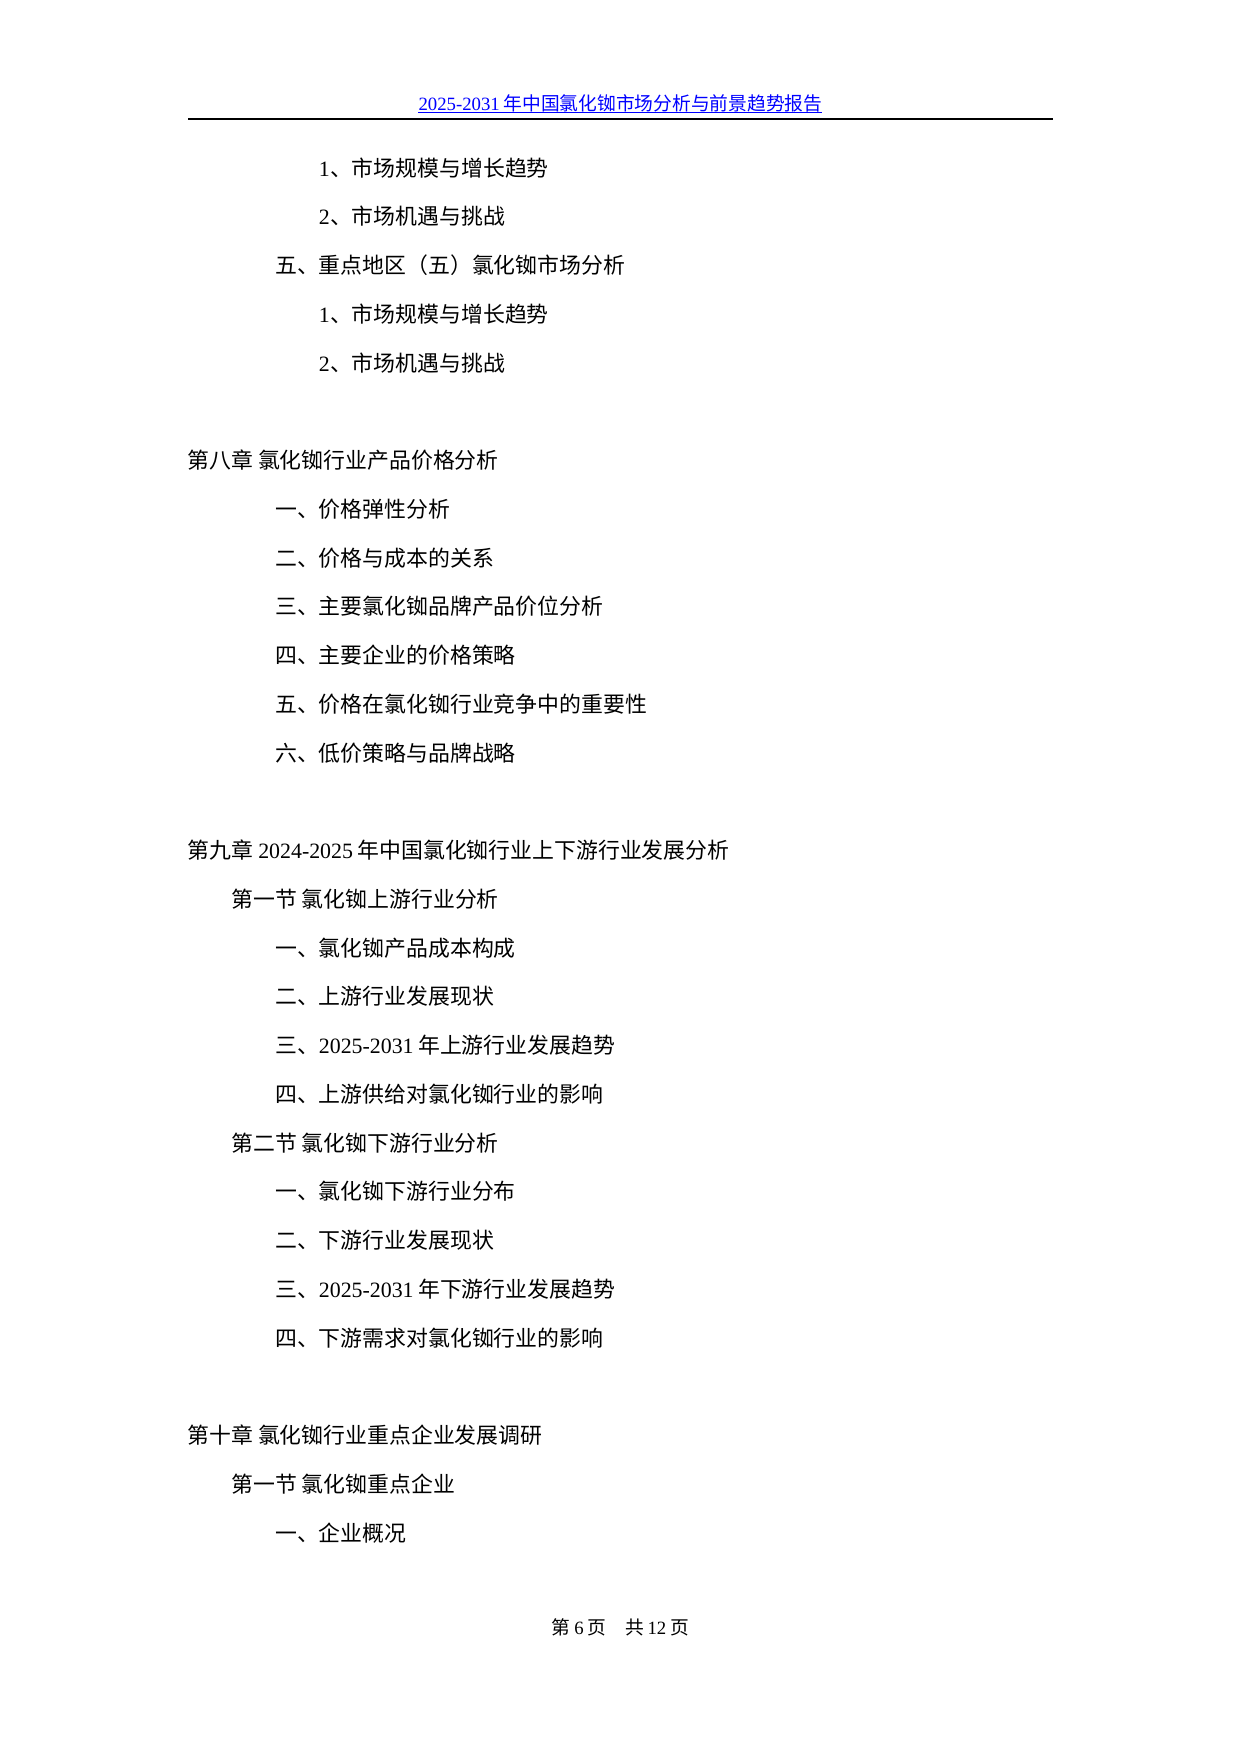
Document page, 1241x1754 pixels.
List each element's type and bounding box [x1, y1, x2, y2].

text [187, 150, 1053, 1548]
